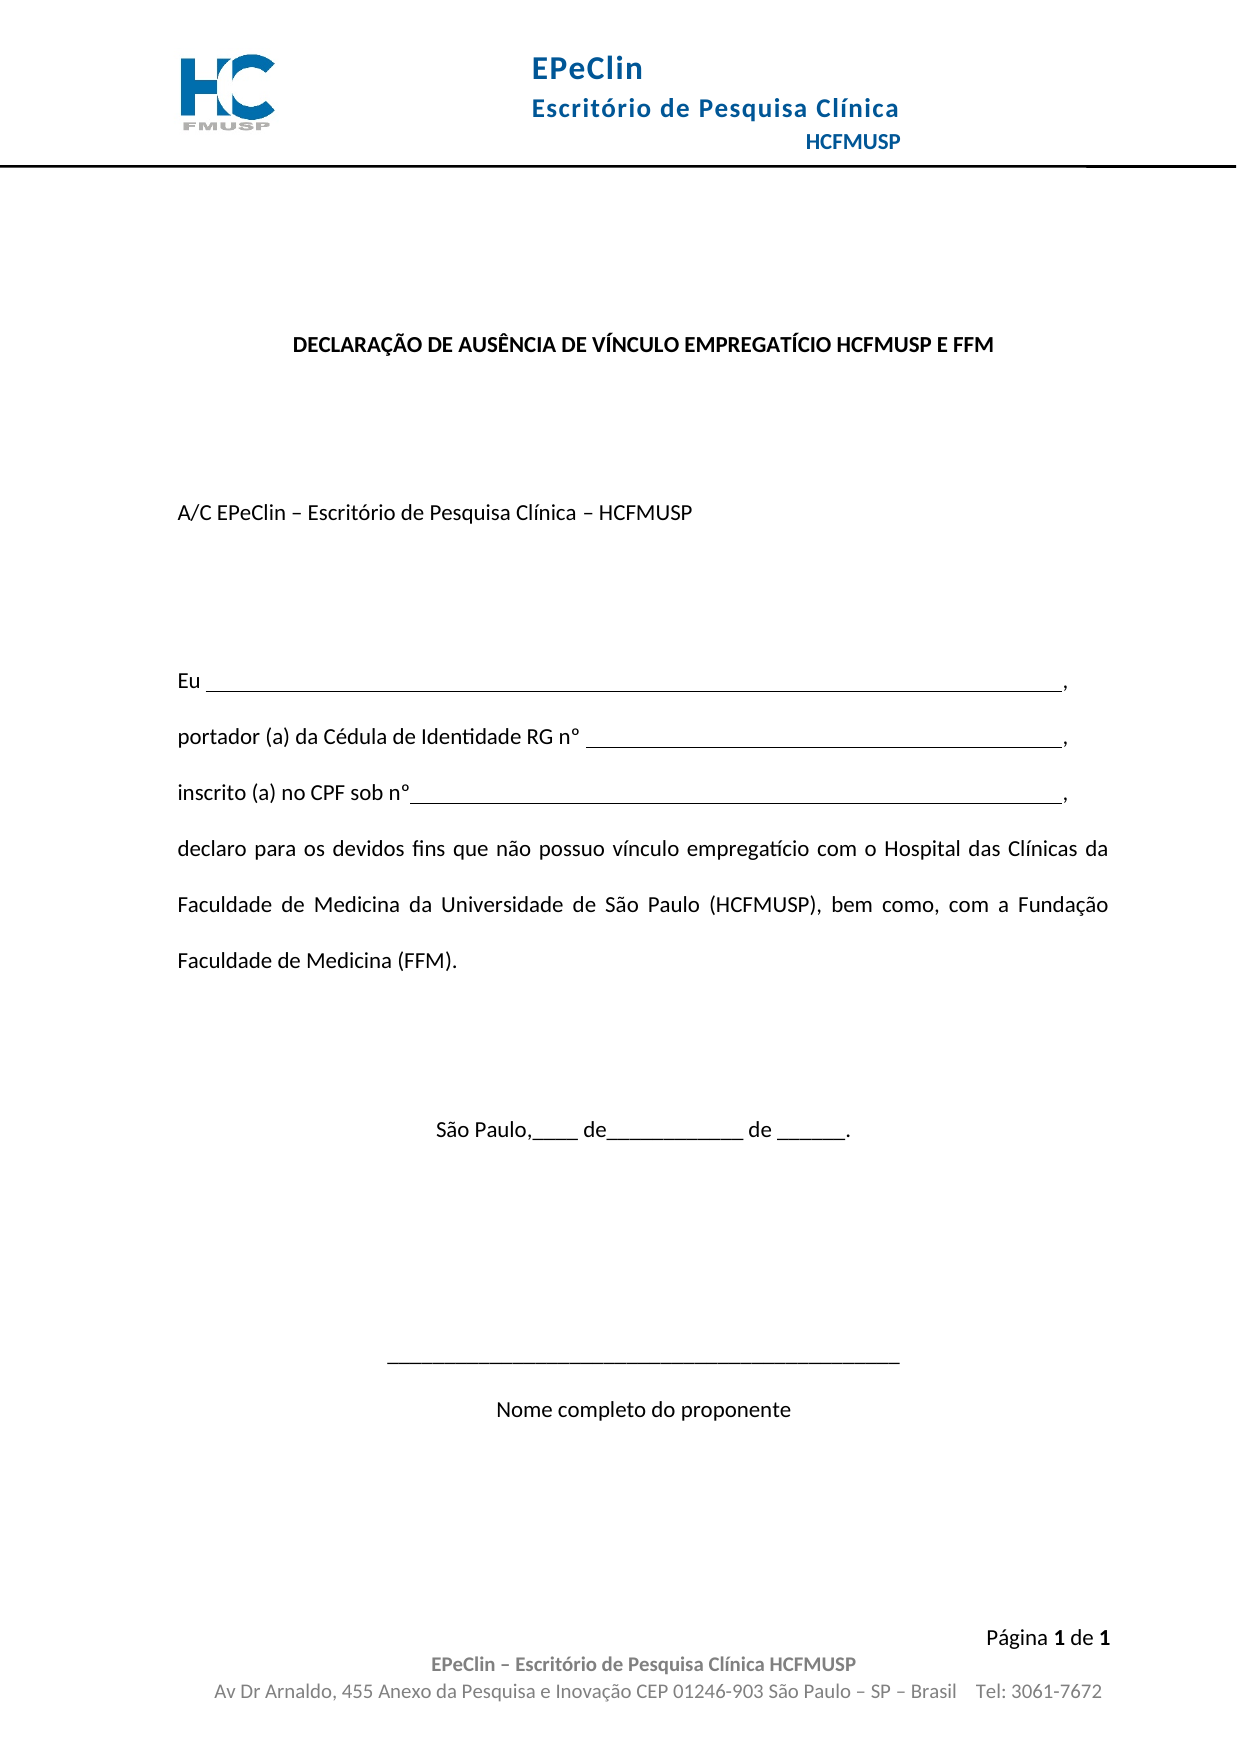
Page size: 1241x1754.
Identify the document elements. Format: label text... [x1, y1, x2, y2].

text _____________________________________________ [177, 1339, 1110, 1367]
text Eu , portador (a) da Cédula de Identidade RG nº , inscrito (a) no CPF sob nº , declaro para os devidos fins que não possuo vínculo empregatício com o Hospital das Clínicas da Faculdade de Medicina da Universidade de São Paulo (HCFMUSP), bem como, com a Fundação Faculdade de Medicina (FFM). [177, 666, 1110, 975]
text A/C EPeClin – Escritório de Pesquisa Clínica – HCFMUSP [177, 498, 1110, 526]
text Nome completo do proponente [177, 1395, 1110, 1423]
picture [173, 48, 279, 137]
text São Paulo,____ de____________ de ______. [177, 1115, 1110, 1143]
text DECLARAÇÃO DE AUSÊNCIA DE VÍNCULO EMPREGATÍCIO HCFMUSP E FFM [177, 330, 1110, 358]
